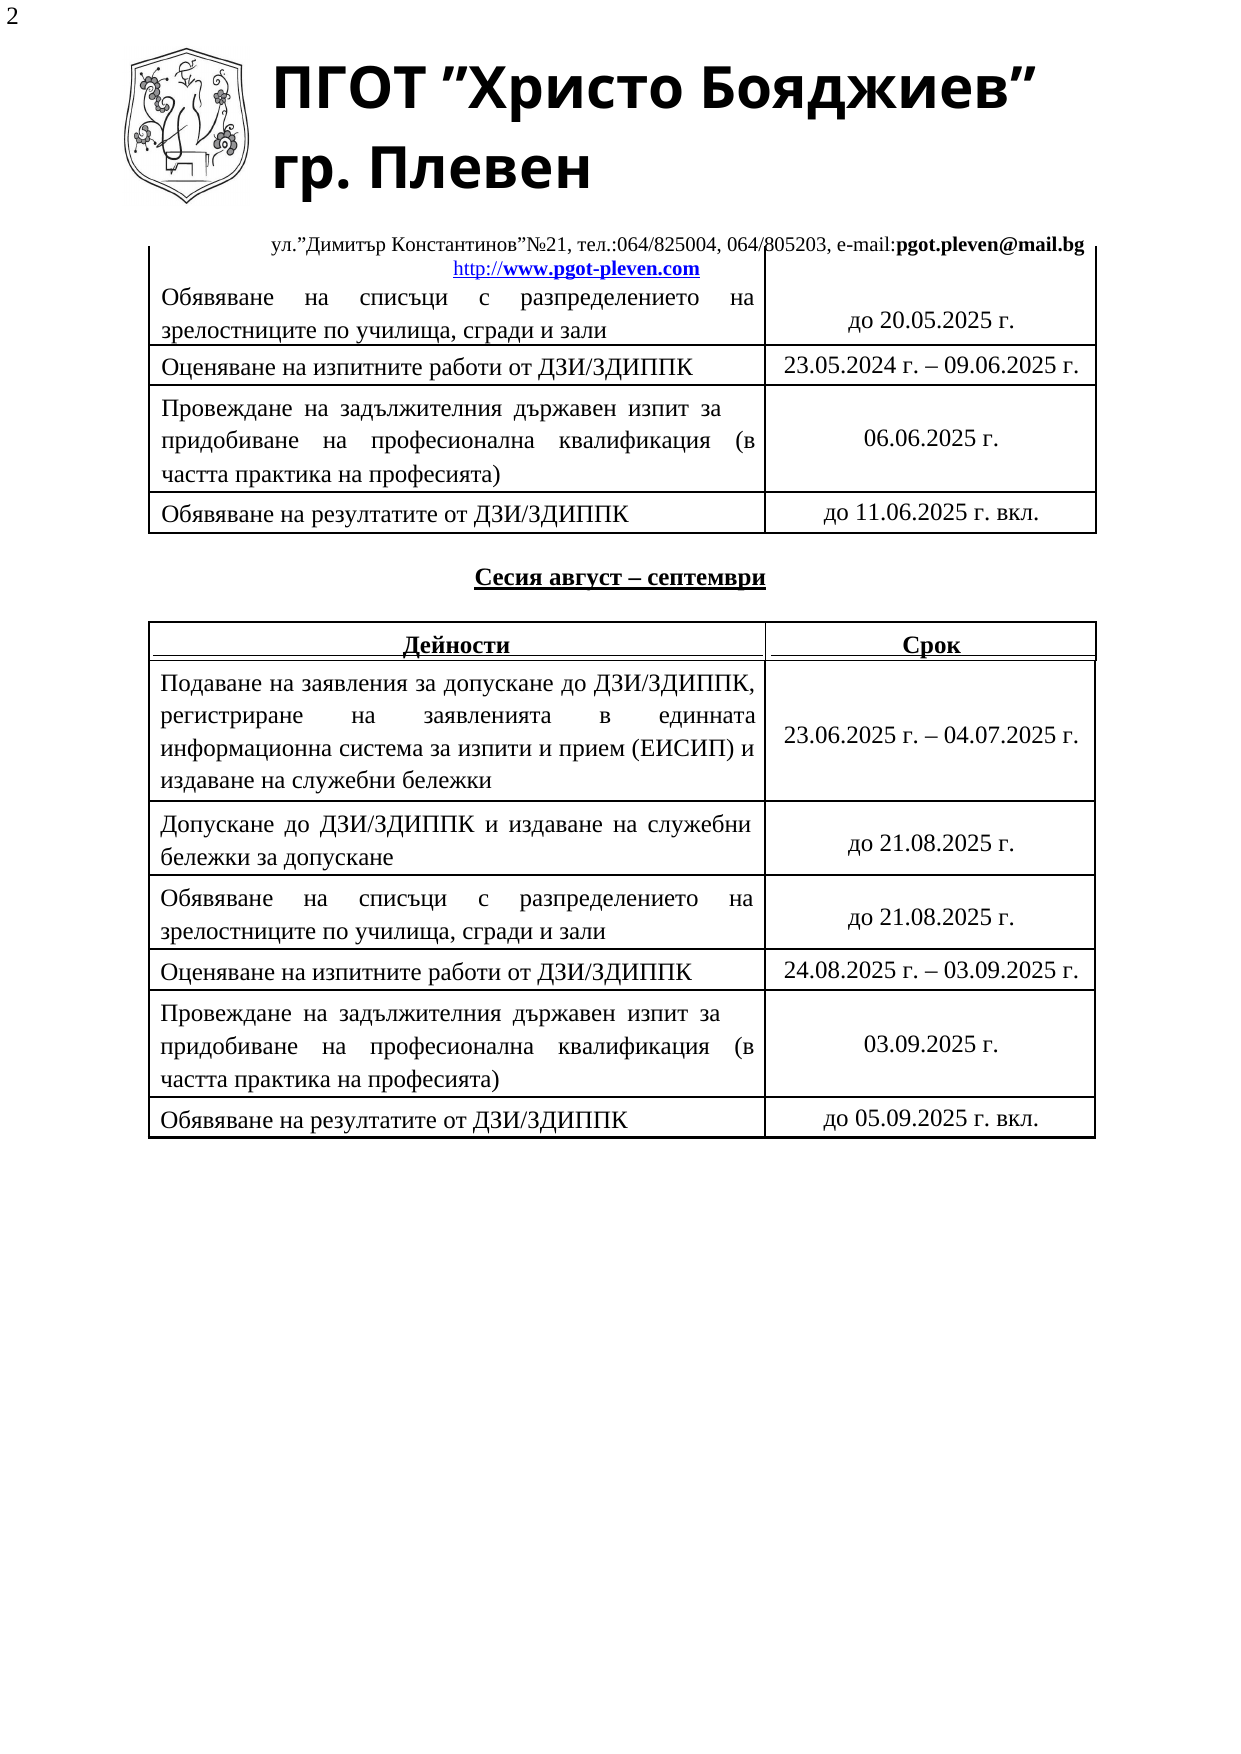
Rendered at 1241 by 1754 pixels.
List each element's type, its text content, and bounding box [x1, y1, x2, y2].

table_cell Провеждане на задължителния държавен изпит за придобиване на професионална квалификация (в частта практика на професията) [150, 386, 764, 491]
table_header Обявяване на списъци с разпределението на зрелостниците по училища, сгради и зали [150, 246, 764, 343]
table_cell до 11.06.2025 г. вкл. [766, 493, 1095, 532]
table_cell Подаване на заявления за допускане до ДЗИ/ЗДИППК, регистриране на заявленията в единната информационна система за изпити и прием (ЕИСИП) и издаване на служебни бележки [150, 661, 764, 800]
table_header Срок [766, 623, 1095, 660]
table_cell Обявяване на списъци с разпределението на зрелостниците по училища, сгради и зали [150, 876, 764, 948]
table_cell Оценяване на изпитните работи от ДЗИ/ЗДИППК [150, 950, 764, 989]
table_cell до 21.08.2025 г. [766, 802, 1094, 874]
table_cell 24.08.2025 г. – 03.09.2025 г. [766, 950, 1094, 989]
table_header Дейности [150, 623, 765, 660]
table_cell Допускане до ДЗИ/ЗДИППК и издаване на служебни бележки за допускане [150, 802, 764, 874]
table_cell Оценяване на изпитните работи от ДЗИ/ЗДИППК [150, 346, 764, 384]
table_cell 03.09.2025 г. [766, 991, 1094, 1096]
table_cell 23.06.2025 г. – 04.07.2025 г. [766, 661, 1094, 800]
table_cell Обявяване на резултатите от ДЗИ/ЗДИППК [150, 1098, 764, 1136]
subtitle Сесия август – септември [219, 562, 1021, 591]
table_cell 06.06.2025 г. [766, 386, 1095, 491]
table_cell до 21.08.2025 г. [766, 876, 1094, 948]
table_cell 23.05.2024 г. – 09.06.2025 г. [766, 346, 1095, 384]
table_header до 20.05.2025 г. [766, 246, 1095, 343]
table_cell Обявяване на резултатите от ДЗИ/ЗДИППК [150, 493, 764, 532]
table_cell до 05.09.2025 г. вкл. [766, 1098, 1094, 1136]
table_cell Провеждане на задължителния държавен изпит за придобиване на професионална квалификация (в частта практика на професията) [150, 991, 764, 1096]
picture [122, 46, 250, 206]
